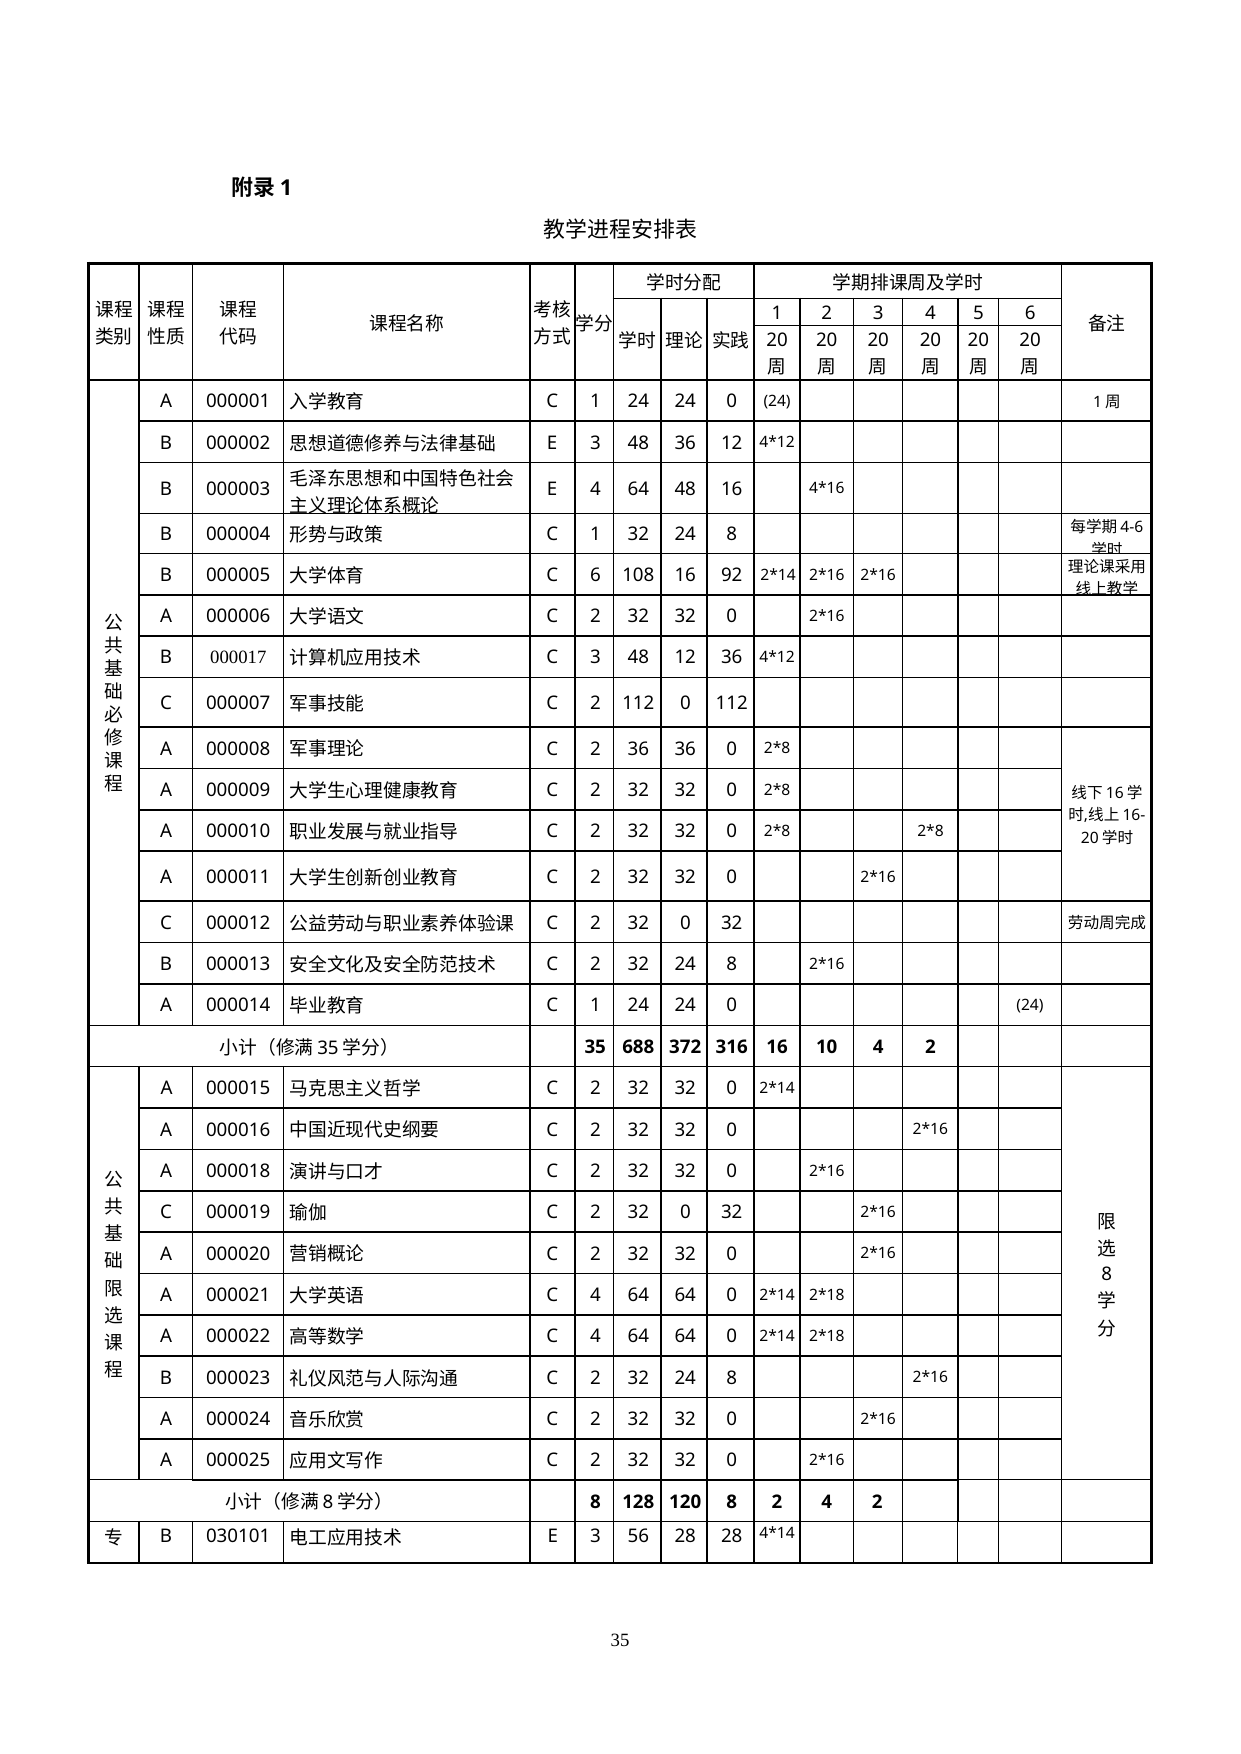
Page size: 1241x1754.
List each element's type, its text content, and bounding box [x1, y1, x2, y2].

table_cell 128 [614, 1481, 660, 1521]
table_cell C [531, 1233, 574, 1273]
table_cell 108 [614, 554, 660, 594]
table_cell 2*14 [755, 1067, 799, 1107]
table_cell 32 [708, 1192, 753, 1231]
table_cell 2*16 [903, 1357, 957, 1397]
table_cell [854, 943, 902, 983]
table_cell [903, 554, 957, 594]
table_cell A [140, 1233, 192, 1273]
table_cell [801, 1398, 853, 1438]
table_cell 2*16 [854, 852, 902, 900]
table_cell 2*8 [755, 769, 799, 809]
table_cell 030101 [193, 1522, 283, 1562]
table_cell 000018 [193, 1150, 283, 1190]
table_cell [801, 1109, 853, 1148]
table_cell B [140, 422, 192, 462]
table_header 课程 类别 [90, 265, 138, 379]
table_cell [854, 1440, 902, 1479]
table_cell C [531, 554, 574, 594]
table_cell 92 [708, 554, 753, 594]
table_cell C [531, 678, 574, 726]
table_cell 0 [708, 1398, 753, 1438]
table_cell [854, 1357, 902, 1397]
table_cell 32 [708, 902, 753, 942]
table_cell 32 [614, 514, 660, 552]
table_cell 0 [708, 1440, 753, 1479]
table_cell 64 [614, 1274, 660, 1314]
table_cell 000006 [193, 596, 283, 635]
table_header 课程名称 [284, 265, 529, 379]
table_cell [854, 1109, 902, 1148]
table_cell [959, 852, 998, 900]
table_cell [999, 769, 1061, 809]
table_cell 2 [854, 1481, 902, 1521]
table_cell 12 [708, 422, 753, 462]
table_cell [903, 637, 957, 677]
table_cell 000013 [193, 943, 283, 983]
table_cell 2 [576, 769, 613, 809]
table_cell [999, 1233, 1061, 1273]
table_cell 32 [662, 1150, 706, 1190]
table_cell [903, 1150, 957, 1190]
table_cell [854, 1274, 902, 1314]
table_cell [854, 1522, 902, 1562]
table_cell [903, 1233, 957, 1273]
table_cell 8 [708, 943, 753, 983]
table_cell 2*14 [755, 1316, 799, 1355]
table_cell [999, 902, 1061, 942]
table_cell 32 [614, 1398, 660, 1438]
table_cell 32 [662, 1067, 706, 1107]
table_cell C [531, 728, 574, 768]
table_cell 8 [708, 514, 753, 552]
table_cell 36 [708, 637, 753, 677]
table_cell 32 [614, 943, 660, 983]
table_cell 32 [662, 811, 706, 850]
table_cell 32 [662, 1109, 706, 1148]
table_cell 1 [755, 299, 799, 325]
text 附录1 [187, 162, 1053, 204]
table_cell [999, 1522, 1061, 1562]
table_cell 8 [708, 1357, 753, 1397]
table_cell 2*18 [801, 1316, 853, 1355]
table_cell [999, 554, 1061, 594]
table_cell 2*16 [854, 1398, 902, 1438]
table_cell 32 [614, 1150, 660, 1190]
table_cell 64 [614, 1316, 660, 1355]
table_cell 16 [708, 463, 753, 512]
table_cell 4 [801, 1481, 853, 1521]
table_cell 2 [576, 902, 613, 942]
table_cell [755, 463, 799, 512]
table_cell A [140, 728, 192, 768]
table_cell 2 [576, 678, 613, 726]
table_header 课程 代码 [193, 265, 283, 379]
table_cell 0 [708, 381, 753, 420]
table_cell [801, 381, 853, 420]
table_cell C [531, 811, 574, 850]
table_cell [999, 1357, 1061, 1397]
table_cell 372 [662, 1026, 706, 1066]
table_cell 64 [662, 1274, 706, 1314]
table_cell 瑜伽 [284, 1192, 529, 1231]
table_cell [999, 1480, 1061, 1521]
table_cell 6 [576, 554, 613, 594]
table_cell 大学体育 [284, 554, 529, 594]
table_cell [1062, 678, 1150, 726]
table_cell [959, 1192, 998, 1231]
table_cell 电工应用技术 [284, 1522, 529, 1562]
table_cell 大学英语 [284, 1274, 529, 1314]
table_cell A [140, 769, 192, 809]
table_cell B [140, 1522, 192, 1562]
table_cell [999, 422, 1061, 462]
table_cell [903, 1067, 957, 1107]
table_cell [801, 852, 853, 900]
table_cell 中国近现代史纲要 [284, 1109, 529, 1148]
table_cell 000005 [193, 554, 283, 594]
table_cell 112 [614, 678, 660, 726]
table_cell 12 [662, 637, 706, 677]
table_cell B [140, 514, 192, 552]
table_cell C [531, 1109, 574, 1148]
table_cell 2 [576, 943, 613, 983]
table_cell [531, 1481, 574, 1521]
table_cell 2 [576, 728, 613, 768]
table_cell 64 [662, 1316, 706, 1355]
table_cell 1 [576, 985, 613, 1024]
table_cell (24) [999, 985, 1061, 1024]
table_cell 316 [708, 1026, 753, 1066]
table_cell 5 [959, 299, 998, 325]
table_cell 2*8 [903, 811, 957, 850]
table_cell 入学教育 [284, 381, 529, 420]
table_cell 28 [708, 1522, 753, 1562]
table_cell [755, 852, 799, 900]
table_cell 32 [662, 596, 706, 635]
table_cell 32 [662, 769, 706, 809]
table_cell 理论 [662, 299, 706, 379]
table_header 课程 性质 [140, 265, 192, 379]
table_cell 3 [854, 299, 902, 325]
table_cell 1周 [1062, 381, 1150, 420]
table_cell 35 [576, 1026, 613, 1066]
table_cell [959, 1233, 998, 1273]
table_cell 8 [576, 1481, 613, 1521]
table_cell 军事理论 [284, 728, 529, 768]
table_cell [755, 985, 799, 1024]
table_cell [801, 902, 853, 942]
table_cell 2 [576, 596, 613, 635]
table_cell [1062, 943, 1150, 983]
table_cell 营销概论 [284, 1233, 529, 1273]
table_cell 形势与政策 [284, 514, 529, 552]
table_cell [854, 678, 902, 726]
table_cell [801, 769, 853, 809]
table_cell [959, 596, 998, 635]
table_cell 2*16 [801, 943, 853, 983]
table_cell 3 [576, 637, 613, 677]
table_cell [1062, 463, 1150, 512]
table_cell C [140, 1192, 192, 1231]
table_cell 32 [662, 852, 706, 900]
table_cell 公益劳动与职业素养体验课 [284, 902, 529, 942]
table_cell [903, 728, 957, 768]
table_cell 2*16 [801, 1440, 853, 1479]
table_cell 2*14 [755, 554, 799, 594]
table_cell [854, 1150, 902, 1190]
table_cell 000024 [193, 1398, 283, 1438]
table_cell [801, 422, 853, 462]
table_cell C [531, 985, 574, 1024]
table_cell 24 [662, 381, 706, 420]
table_cell [1062, 1480, 1150, 1521]
table_cell [959, 637, 998, 677]
table_cell [1062, 422, 1150, 462]
table_cell 2 [576, 1150, 613, 1190]
table_cell [755, 596, 799, 635]
table_cell C [531, 596, 574, 635]
table_cell [999, 1192, 1061, 1231]
table_cell 2 [755, 1481, 799, 1521]
table_cell 计算机应用技术 [284, 637, 529, 677]
table_cell 000003 [193, 463, 283, 512]
table_cell 军事技能 [284, 678, 529, 726]
table_cell [755, 1109, 799, 1148]
table_cell A [140, 1398, 192, 1438]
table_cell [1062, 596, 1150, 635]
table_cell [959, 1480, 998, 1521]
table_cell 2 [576, 1067, 613, 1107]
table_cell [999, 1109, 1061, 1148]
table_cell 000007 [193, 678, 283, 726]
table_cell [801, 811, 853, 850]
table_cell 0 [708, 1150, 753, 1190]
table_cell B [140, 943, 192, 983]
table_cell 0 [708, 596, 753, 635]
table_cell A [140, 1316, 192, 1355]
table_cell [903, 1316, 957, 1355]
table_cell 专业基础课程 [90, 1522, 138, 1562]
table_cell 思想道德修养与法律基础 [284, 422, 529, 462]
table_cell [903, 1398, 957, 1438]
table_cell 000025 [193, 1440, 283, 1479]
table_cell 32 [662, 1440, 706, 1479]
table_cell [959, 381, 998, 420]
table_cell 000012 [193, 902, 283, 942]
table_header 学期排课周及学时 [755, 265, 1061, 298]
table_cell 28 [662, 1522, 706, 1562]
table_cell [854, 902, 902, 942]
table_cell 000015 [193, 1067, 283, 1107]
table_cell 大学生心理健康教育 [284, 769, 529, 809]
table_cell [903, 1192, 957, 1231]
table_cell 32 [614, 1109, 660, 1148]
table_cell 0 [708, 769, 753, 809]
table_cell 64 [614, 463, 660, 512]
table_cell 线下16学时,线上16-20学时 [1062, 728, 1150, 900]
table_cell 000019 [193, 1192, 283, 1231]
table_cell 马克思主义哲学 [284, 1067, 529, 1107]
table_cell 理论课采用线上教学 [1062, 554, 1150, 594]
table_header 学分 [576, 265, 613, 379]
table_cell 000009 [193, 769, 283, 809]
table_cell 32 [614, 1067, 660, 1107]
table_cell [903, 463, 957, 512]
table_cell 0 [708, 1316, 753, 1355]
table_cell 2*16 [854, 554, 902, 594]
table_cell [999, 1274, 1061, 1314]
table_cell [755, 1440, 799, 1479]
table_cell [801, 1067, 853, 1107]
table_cell E [531, 422, 574, 462]
table_cell 000011 [193, 852, 283, 900]
table_cell [959, 1067, 998, 1107]
table_cell 2*8 [755, 811, 799, 850]
table_cell [903, 678, 957, 726]
table_cell 小计（修满35学分） [90, 1026, 529, 1066]
table_cell 10 [801, 1026, 853, 1066]
table_cell 688 [614, 1026, 660, 1066]
table_cell 32 [614, 1357, 660, 1397]
table_header 考核方式 [531, 265, 574, 379]
table_cell [959, 1398, 998, 1438]
table_cell [999, 1316, 1061, 1355]
table_cell [999, 1026, 1061, 1066]
table_cell [1062, 985, 1150, 1024]
table_cell A [140, 1067, 192, 1107]
table_cell [903, 985, 957, 1024]
table_cell [801, 1192, 853, 1231]
table_cell [999, 1067, 1061, 1107]
table_cell [959, 422, 998, 462]
table_cell (24) [755, 381, 799, 420]
table_cell [903, 1440, 957, 1479]
table_cell 20 周 [755, 326, 799, 379]
table_cell C [531, 637, 574, 677]
table_cell [959, 1150, 998, 1190]
table_cell 24 [614, 985, 660, 1024]
table_cell 安全文化及安全防范技术 [284, 943, 529, 983]
table_cell [903, 769, 957, 809]
table_cell 毕业教育 [284, 985, 529, 1024]
table_cell 000021 [193, 1274, 283, 1314]
table_cell 32 [614, 852, 660, 900]
table_cell [999, 1398, 1061, 1438]
table_cell 20 周 [801, 326, 853, 379]
table_cell [959, 728, 998, 768]
table_cell [959, 1274, 998, 1314]
table_cell 32 [614, 769, 660, 809]
table_cell 0 [708, 985, 753, 1024]
table_cell [903, 596, 957, 635]
table_cell A [140, 1274, 192, 1314]
table_cell 演讲与口才 [284, 1150, 529, 1190]
table_cell B [140, 1357, 192, 1397]
table_cell 24 [662, 514, 706, 552]
table_cell [999, 1440, 1061, 1479]
table_cell 2 [576, 1192, 613, 1231]
table_cell [801, 985, 853, 1024]
table_cell 000023 [193, 1357, 283, 1397]
table_cell 0 [708, 728, 753, 768]
table_cell 48 [662, 463, 706, 512]
table_cell 000020 [193, 1233, 283, 1273]
table_cell 2*8 [755, 728, 799, 768]
table_cell [959, 811, 998, 850]
table_cell [959, 1316, 998, 1355]
table_cell 000010 [193, 811, 283, 850]
table_cell 000004 [193, 514, 283, 552]
table_cell [903, 943, 957, 983]
table_cell [755, 1398, 799, 1438]
table_cell 000014 [193, 985, 283, 1024]
table_cell 职业发展与就业指导 [284, 811, 529, 850]
table_cell 大学语文 [284, 596, 529, 635]
table_cell 4 [576, 463, 613, 512]
table_cell 2*16 [801, 596, 853, 635]
table_cell 2*16 [854, 1192, 902, 1231]
table_header 备注 [1062, 265, 1150, 379]
table_cell [854, 728, 902, 768]
table_cell 36 [662, 422, 706, 462]
table_cell 2 [903, 1026, 957, 1066]
table_cell 公共基础限选课程 [90, 1067, 138, 1479]
table_cell [801, 1233, 853, 1273]
table_cell C [531, 1440, 574, 1479]
table_cell [903, 902, 957, 942]
table_cell 000016 [193, 1109, 283, 1148]
table_cell 32 [614, 902, 660, 942]
table_cell 高等数学 [284, 1316, 529, 1355]
table_cell [959, 678, 998, 726]
table_cell [903, 1522, 957, 1562]
table_cell B [140, 637, 192, 677]
table_cell B [140, 554, 192, 594]
table_cell 0 [708, 852, 753, 900]
table_cell 2*18 [801, 1274, 853, 1314]
table_cell [854, 1316, 902, 1355]
table_cell 公共基础必修课程 [90, 381, 138, 1024]
table_cell 4*12 [755, 637, 799, 677]
table_cell 每学期4-6学时 [1062, 514, 1150, 552]
table_cell 32 [614, 811, 660, 850]
table_cell C [140, 902, 192, 942]
table_cell [959, 1026, 998, 1066]
table_cell C [531, 1398, 574, 1438]
table_cell C [531, 1150, 574, 1190]
table_cell [959, 769, 998, 809]
table_cell [854, 514, 902, 552]
table_cell B [140, 463, 192, 512]
table_cell [755, 902, 799, 942]
table_cell 劳动周完成 [1062, 902, 1150, 942]
table_cell 24 [662, 943, 706, 983]
table_cell [854, 422, 902, 462]
table_cell 32 [614, 1440, 660, 1479]
table_cell 6 [999, 299, 1061, 325]
table_cell 2*16 [854, 1233, 902, 1273]
table_cell [801, 514, 853, 552]
table_cell 3 [576, 422, 613, 462]
table_cell C [531, 902, 574, 942]
table_cell 应用文写作 [284, 1440, 529, 1479]
table_cell 000001 [193, 381, 283, 420]
table_cell C [531, 769, 574, 809]
table_cell 学时 [614, 299, 660, 379]
table_cell 音乐欣赏 [284, 1398, 529, 1438]
table_cell 32 [614, 1192, 660, 1231]
table_cell 限 选 8 学 分 [1062, 1067, 1150, 1479]
table_cell 000008 [193, 728, 283, 768]
table_cell [903, 1481, 957, 1521]
table_cell [959, 1440, 998, 1479]
table_cell 20 周 [854, 326, 902, 379]
table_cell 2*16 [801, 1150, 853, 1190]
table_cell [903, 514, 957, 552]
table_cell [755, 514, 799, 552]
table_cell 2 [576, 1440, 613, 1479]
table_cell C [531, 1192, 574, 1231]
table_cell [755, 1357, 799, 1397]
table_cell [854, 381, 902, 420]
table_cell [755, 1233, 799, 1273]
table_cell [801, 678, 853, 726]
table_cell [854, 1067, 902, 1107]
table_cell 32 [662, 1398, 706, 1438]
table_cell 2 [576, 1357, 613, 1397]
table_cell 20 周 [999, 326, 1061, 379]
table_cell [959, 902, 998, 942]
table_cell 112 [708, 678, 753, 726]
table_cell 20 周 [903, 326, 957, 379]
text 教学进程安排表 [187, 204, 1053, 245]
table_cell 0 [662, 902, 706, 942]
table_cell [903, 381, 957, 420]
table_cell 4 [576, 1316, 613, 1355]
table_cell [854, 811, 902, 850]
table_cell 48 [614, 422, 660, 462]
table_cell [755, 1150, 799, 1190]
table_cell [999, 637, 1061, 677]
table_cell [801, 1522, 853, 1562]
table_cell [999, 381, 1061, 420]
table_cell [999, 463, 1061, 512]
table_cell 4 [576, 1274, 613, 1314]
table_cell 000002 [193, 422, 283, 462]
table_cell 0 [708, 1067, 753, 1107]
table_cell C [531, 514, 574, 552]
table_cell E [531, 463, 574, 512]
table_cell 小计（修满8学分） [90, 1480, 529, 1521]
table_cell 000017 [193, 637, 283, 677]
table_cell [999, 852, 1061, 900]
table_cell [959, 463, 998, 512]
table_cell [755, 1192, 799, 1231]
table_cell [959, 943, 998, 983]
table_cell C [531, 1316, 574, 1355]
table_cell 4 [903, 299, 957, 325]
table_cell 大学生创新创业教育 [284, 852, 529, 900]
table_cell 36 [662, 728, 706, 768]
table_cell C [531, 943, 574, 983]
table_cell [959, 1109, 998, 1148]
table_cell C [140, 678, 192, 726]
table_cell 实践 [708, 299, 753, 379]
table_cell [531, 1026, 574, 1066]
table_cell 56 [614, 1522, 660, 1562]
table_cell 000022 [193, 1316, 283, 1355]
table_cell [755, 678, 799, 726]
table_cell 0 [708, 811, 753, 850]
table_cell A [140, 852, 192, 900]
table_cell 16 [755, 1026, 799, 1066]
table_cell 120 [662, 1481, 706, 1521]
table_cell 毛泽东思想和中国特色社会主义理论体系概论 [284, 463, 529, 512]
table_cell A [140, 596, 192, 635]
table_cell 24 [662, 985, 706, 1024]
table_cell [999, 678, 1061, 726]
table_cell [854, 769, 902, 809]
table_cell 2 [801, 299, 853, 325]
table_cell 3 [576, 1522, 613, 1562]
table_cell 2*16 [801, 554, 853, 594]
table_cell 2 [576, 1398, 613, 1438]
table_cell 48 [614, 637, 660, 677]
table_cell 4*14 [755, 1522, 799, 1562]
table_cell C [531, 381, 574, 420]
table_cell 0 [662, 1192, 706, 1231]
table_cell [999, 811, 1061, 850]
table_cell [1062, 1026, 1150, 1066]
table_cell 36 [614, 728, 660, 768]
table_cell [999, 1150, 1061, 1190]
table_cell [999, 514, 1061, 552]
table_cell [801, 1357, 853, 1397]
table_cell 2*14 [755, 1274, 799, 1314]
table_cell 24 [614, 381, 660, 420]
table_cell A [140, 1440, 192, 1479]
table_cell 1 [576, 381, 613, 420]
table_cell 20 周 [959, 326, 998, 379]
table_cell 24 [662, 1357, 706, 1397]
table_cell 4 [854, 1026, 902, 1066]
table_cell 0 [708, 1274, 753, 1314]
table_cell A [140, 381, 192, 420]
table_header 学时分配 [614, 265, 753, 298]
table_cell 2 [576, 1233, 613, 1273]
table_cell 4*16 [801, 463, 853, 512]
table_cell C [531, 1357, 574, 1397]
table_cell [903, 852, 957, 900]
table_cell A [140, 1109, 192, 1148]
table_cell [755, 943, 799, 983]
table_cell C [531, 1274, 574, 1314]
table_cell 2*16 [903, 1109, 957, 1148]
table_cell [854, 596, 902, 635]
table_cell [959, 514, 998, 552]
table_cell 32 [614, 596, 660, 635]
table_cell [801, 637, 853, 677]
table_cell A [140, 985, 192, 1024]
table_cell 2 [576, 1109, 613, 1148]
table_cell A [140, 1150, 192, 1190]
table_cell 0 [708, 1109, 753, 1148]
table_cell 16 [662, 554, 706, 594]
table_cell [958, 1522, 998, 1562]
table_cell [854, 463, 902, 512]
table_cell [999, 596, 1061, 635]
table_cell [959, 1357, 998, 1397]
table_cell 2 [576, 852, 613, 900]
table_cell [1062, 1522, 1150, 1562]
table_cell [854, 637, 902, 677]
table_cell 礼仪风范与人际沟通 [284, 1357, 529, 1397]
table_cell 0 [662, 678, 706, 726]
table_cell C [531, 1067, 574, 1107]
table_cell 32 [662, 1233, 706, 1273]
table_cell [959, 985, 998, 1024]
table_cell [1062, 637, 1150, 677]
table_cell [903, 422, 957, 462]
table_cell A [140, 811, 192, 850]
table_cell E [531, 1522, 574, 1562]
table_cell [903, 1274, 957, 1314]
table_cell [999, 943, 1061, 983]
table_cell 0 [708, 1233, 753, 1273]
table_cell [959, 554, 998, 594]
table_cell 4*12 [755, 422, 799, 462]
table_cell 1 [576, 514, 613, 552]
table_cell 32 [614, 1233, 660, 1273]
table_cell 8 [708, 1481, 753, 1521]
table_cell 2 [576, 811, 613, 850]
table_cell [999, 728, 1061, 768]
table_cell [801, 728, 853, 768]
table_cell [854, 985, 902, 1024]
table_cell C [531, 852, 574, 900]
